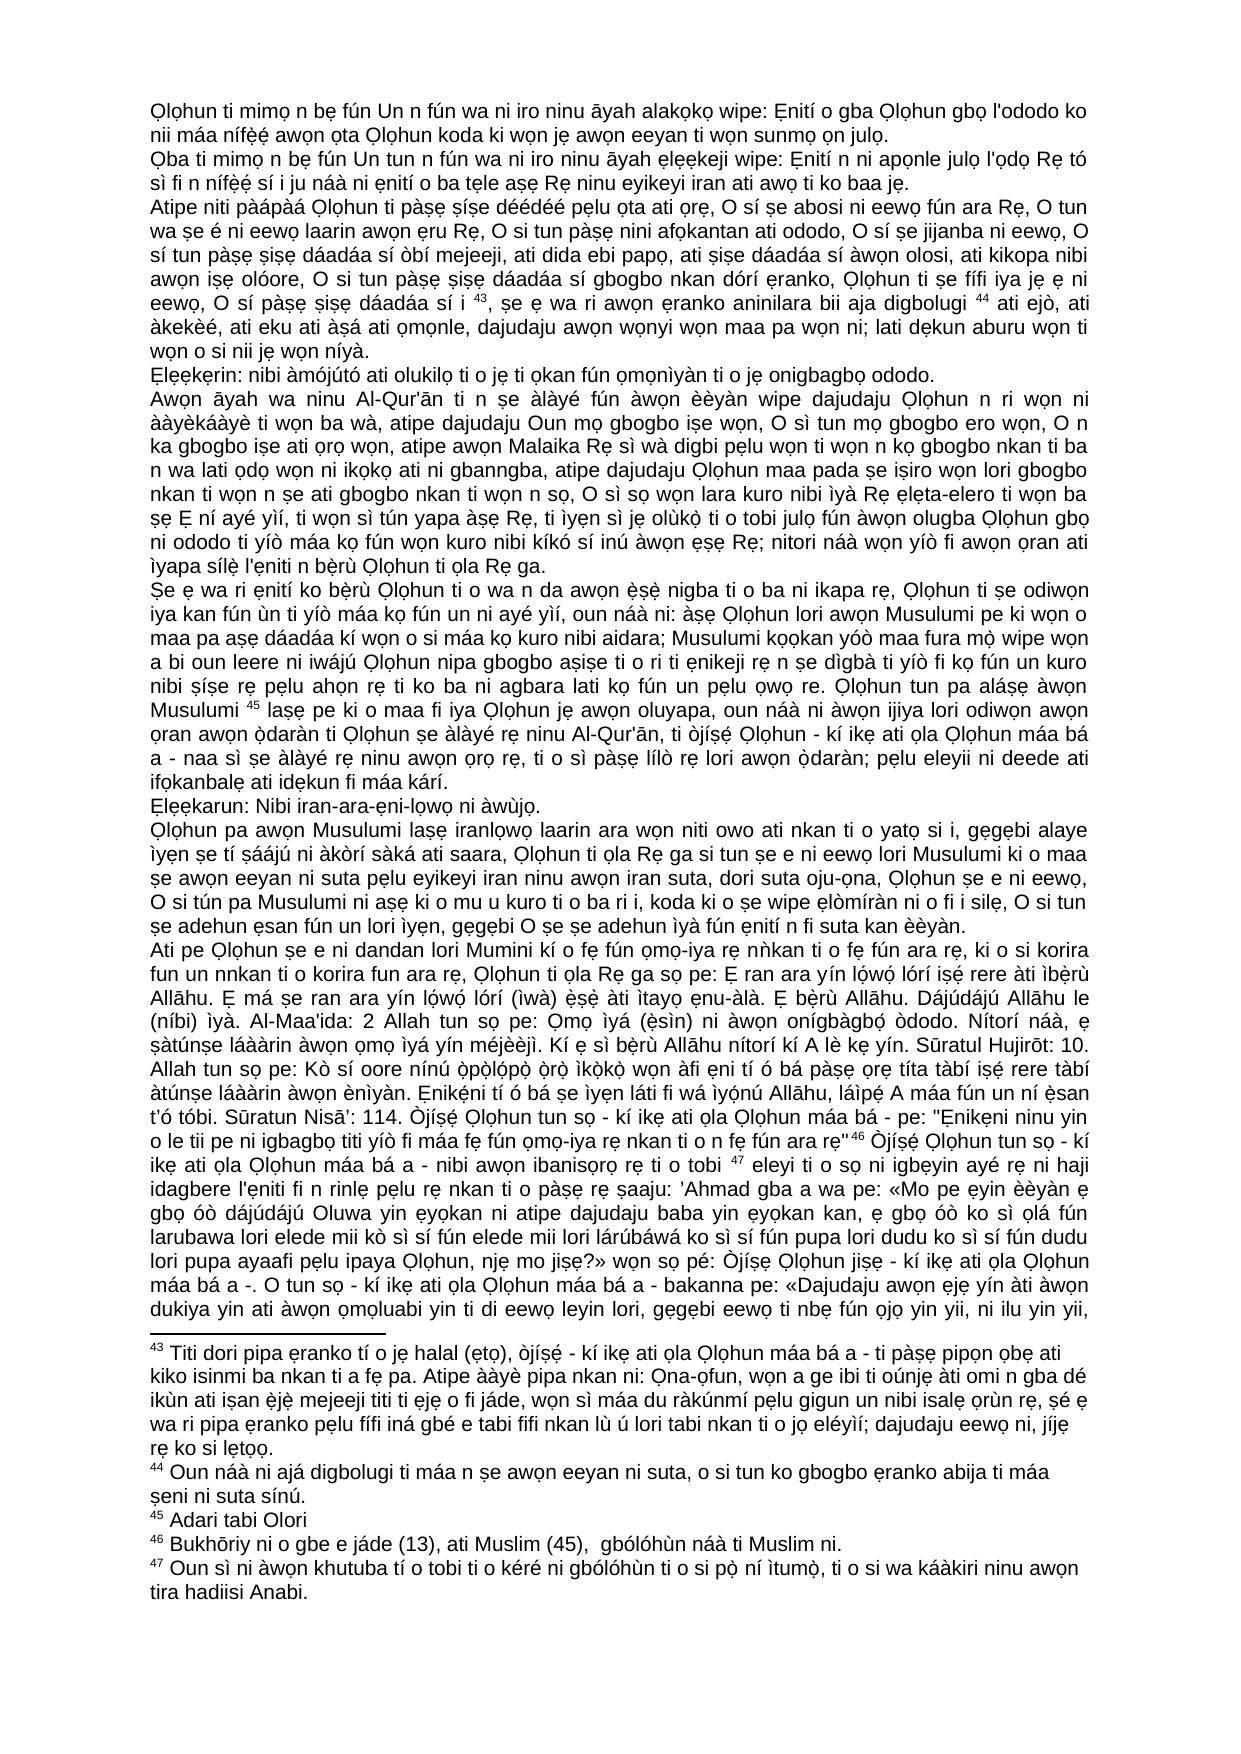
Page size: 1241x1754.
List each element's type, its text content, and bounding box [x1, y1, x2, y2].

text Ẹlẹẹkẹrin: nibi àmójútó ati olukilọ ti o jẹ ti ọkan fún ọmọnìyàn ti o jẹ onigbagbọ ododo. [150, 362, 1090, 386]
text Ọlọhun pa awọn Musulumi laṣẹ iranlọwọ laarin ara wọn niti owo ati nkan ti o yatọ si i, gẹgẹbi alaye ìyẹn ṣe tí ṣáájú ni àkòrí sàká ati saara, Ọlọhun ti ọla Rẹ ga si tun ṣe e ni eewọ lori Musulumi ki o maa ṣe awọn eeyan ni suta pẹlu eyikeyi iran ninu awọn iran suta, dori suta oju-ọna, Ọlọhun ṣe e ni eewọ, O si tún pa Musulumi ni aṣẹ ki o mu u kuro ti o ba ri i, koda ki o ṣe wipe ẹlòmíràn ni o fi i silẹ, O si tun ṣe adehun ẹsan fún un lori ìyẹn, gẹgẹbi O ṣe ṣe adehun ìyà fún ẹnití n fi suta kan èèyàn. [150, 818, 1090, 937]
text Ọba ti mimọ n bẹ fún Un tun n fún wa ni iro ninu āyah ẹlẹẹkeji wipe: Ẹnití n ni apọnle julọ l'ọdọ Rẹ tó sì fi n nífẹ̀ẹ́ sí i ju náà ni ẹnití o ba tẹle aṣẹ Rẹ ninu eyikeyi iran ati awọ ti ko baa jẹ. [150, 147, 1090, 195]
text Ẹlẹẹkarun: Nibi iran-ara-ẹni-lọwọ ni àwùjọ. [150, 794, 1090, 818]
text Atipe niti pàápàá Ọlọhun ti pàṣẹ ṣíṣe déédéé pẹlu ọta ati ọrẹ, O sí ṣe abosi ni eewọ fún ara Rẹ, O tun wa ṣe é ni eewọ laarin awọn ẹru Rẹ, O si tun pàṣẹ nini afọkantan ati ododo, O sí ṣe jijanba ni eewọ, O sí tun pàṣẹ ṣiṣẹ dáadáa sí òbí mejeeji, ati dida ebi papọ, ati ṣiṣe dáadáa sí àwọn olosi, ati kikopa nibi awọn iṣẹ olóore, O si tun pàṣẹ ṣiṣẹ dáadáa sí gbogbo nkan dórí ẹranko, Ọlọhun ti ṣe fífi iya jẹ ẹ ni eewọ, O sí pàṣẹ ṣiṣẹ dáadáa sí i , ṣe ẹ wa ri awọn ẹranko aninilara bii aja digbolugi ati ejò, ati àkekèé, ati eku ati àṣá ati ọmọnle, dajudaju awọn wọnyi wọn maa pa wọn ni; lati dẹkun aburu wọn ti wọn o si nii jẹ wọn níyà. [150, 195, 1090, 362]
text Ṣe ẹ wa ri ẹnití ko bẹ̀rù Ọlọhun ti o wa n da awọn ẹ̀ṣẹ̀ nigba ti o ba ni ikapa rẹ, Ọlọhun ti ṣe odiwọn iya kan fún ùn ti yíò máa kọ fún un ni ayé yìí, oun náà ni: àṣẹ Ọlọhun lori awọn Musulumi pe ki wọn o maa pa aṣẹ dáadáa kí wọn o si máa kọ kuro nibi aidara; Musulumi kọọkan yóò maa fura mọ̀ wipe wọn a bi oun leere ni iwájú Ọlọhun nipa gbogbo aṣiṣe ti o ri ti ẹnikeji rẹ n ṣe dìgbà ti yíò fi kọ fún un kuro nibi ṣíṣe rẹ pẹlu ahọn rẹ ti ko ba ni agbara lati kọ fún un pẹlu ọwọ re. Ọlọhun tun pa aláṣẹ àwọn Musulumi laṣẹ pe ki o maa fi iya Ọlọhun jẹ awọn oluyapa, oun náà ni àwọn ijiya lori odiwọn awọn ọran awọn ọ̀daràn ti Ọlọhun ṣe àlàyé rẹ ninu Al-Qur'ān, ti òjíṣẹ́ Ọlọhun - kí ikẹ ati ọla Ọlọhun máa bá a - naa sì ṣe àlàyé rẹ ninu awọn ọrọ rẹ, ti o sì pàṣẹ lílò rẹ lori awọn ọ̀daràn; pẹlu eleyii ni deede ati ifọkanbalẹ ati idẹkun fi máa kárí. [150, 578, 1090, 794]
text Ọlọhun ti mimọ n bẹ fún Un n fún wa ni iro ninu āyah alakọkọ wipe: Ẹnití o gba Ọlọhun gbọ l'ododo ko nii máa nífẹ̀ẹ́ awọn ọta Ọlọhun koda ki wọn jẹ awọn eeyan ti wọn sunmọ ọn julọ. [150, 99, 1090, 147]
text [150, 937, 1090, 1321]
text Awọn āyah wa ninu Al-Qur'ān ti n ṣe àlàyé fún àwọn èèyàn wipe dajudaju Ọlọhun n ri wọn ni ààyèkáàyè ti wọn ba wà, atipe dajudaju Oun mọ gbogbo iṣe wọn, O sì tun mọ gbogbo ero wọn, O n ka gbogbo iṣe ati ọrọ wọn, atipe awọn Malaika Rẹ sì wà digbi pẹlu wọn ti wọn n kọ gbogbo nkan ti ba n wa lati ọdọ wọn ni ikọkọ ati ni gbanngba, atipe dajudaju Ọlọhun maa pada ṣe iṣiro wọn lori gbogbo nkan ti wọn n ṣe ati gbogbo nkan ti wọn n sọ, O sì sọ wọn lara kuro nibi ìyà Rẹ ẹlẹta-elero ti wọn ba ṣẹ Ẹ ní ayé yìí, ti wọn sì tún yapa àṣẹ Rẹ, ti ìyẹn sì jẹ olùkọ̀ ti o tobi julọ fún àwọn olugba Ọlọhun gbọ ni ododo ti yíò máa kọ fún wọn kuro nibi kíkó sí inú àwọn ẹṣẹ Rẹ; nitori náà wọn yíò fi awọn ọran ati ìyapa sílẹ̀ l'ẹniti n bẹ̀rù Ọlọhun ti ọla Rẹ ga. [150, 386, 1090, 578]
